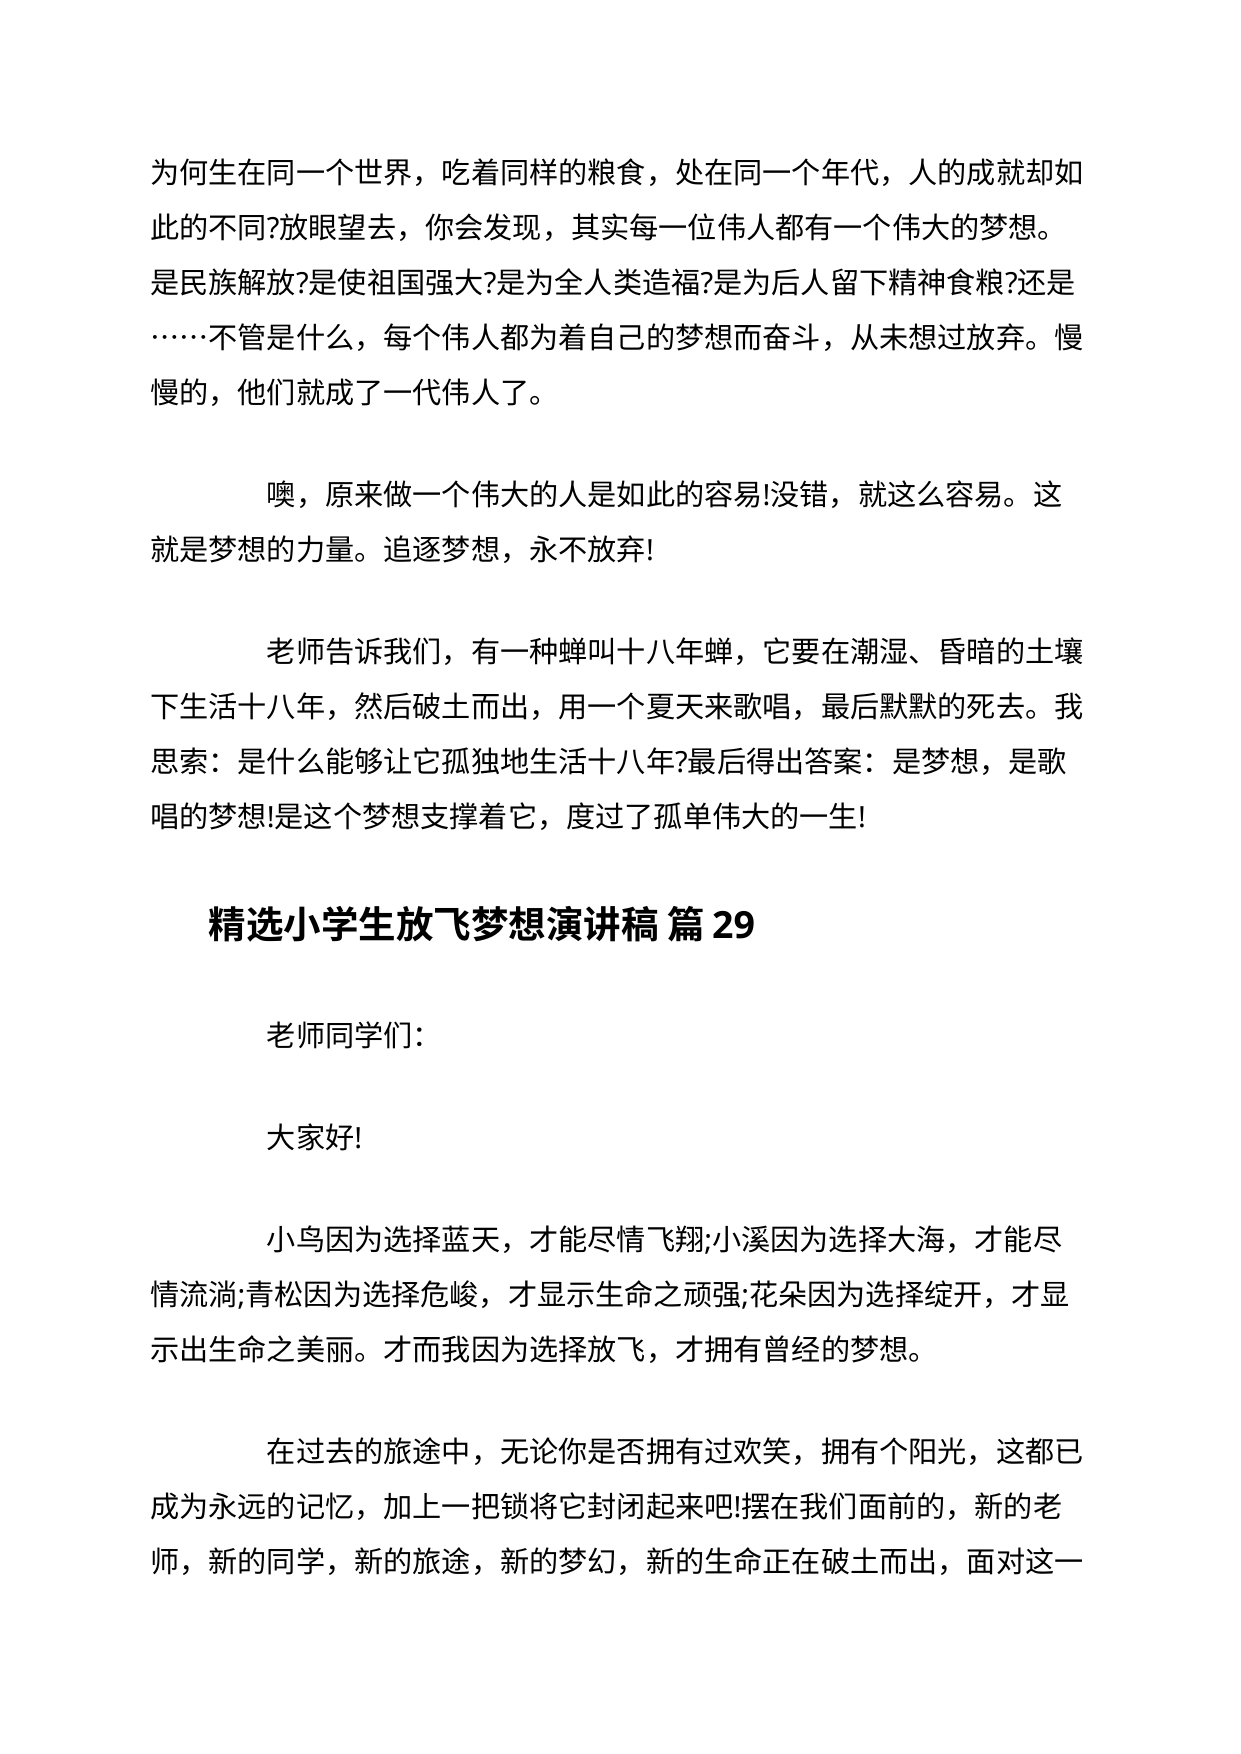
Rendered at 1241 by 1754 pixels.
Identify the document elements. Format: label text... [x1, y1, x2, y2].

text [150, 1428, 1090, 1581]
text 小鸟因为选择蓝天，才能尽情飞翔;小溪因为选择大海，才能尽情流淌;青松因为选择危峻，才显示生命之顽强;花朵因为选择绽开，才显示出生命之美丽。才而我因为选择放飞，才拥有曾经的梦想。 [150, 1217, 1090, 1369]
text 老师同学们： [150, 1013, 1090, 1055]
text 噢，原来做一个伟大的人是如此的容易!没错，就这么容易。这就是梦想的力量。追逐梦想，永不放弃! [150, 472, 1090, 569]
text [150, 150, 1090, 412]
text 老师告诉我们，有一种蝉叫十八年蝉，它要在潮湿、昏暗的土壤下生活十八年，然后破土而出，用一个夏天来歌唱，最后默默的死去。我思索：是什么能够让它孤独地生活十八年?最后得出答案：是梦想，是歌唱的梦想!是这个梦想支撑着它，度过了孤单伟大的一生! [150, 628, 1090, 836]
text 大家好! [150, 1115, 1090, 1157]
text 精选小学生放飞梦想演讲稿 篇29 [150, 895, 1090, 950]
